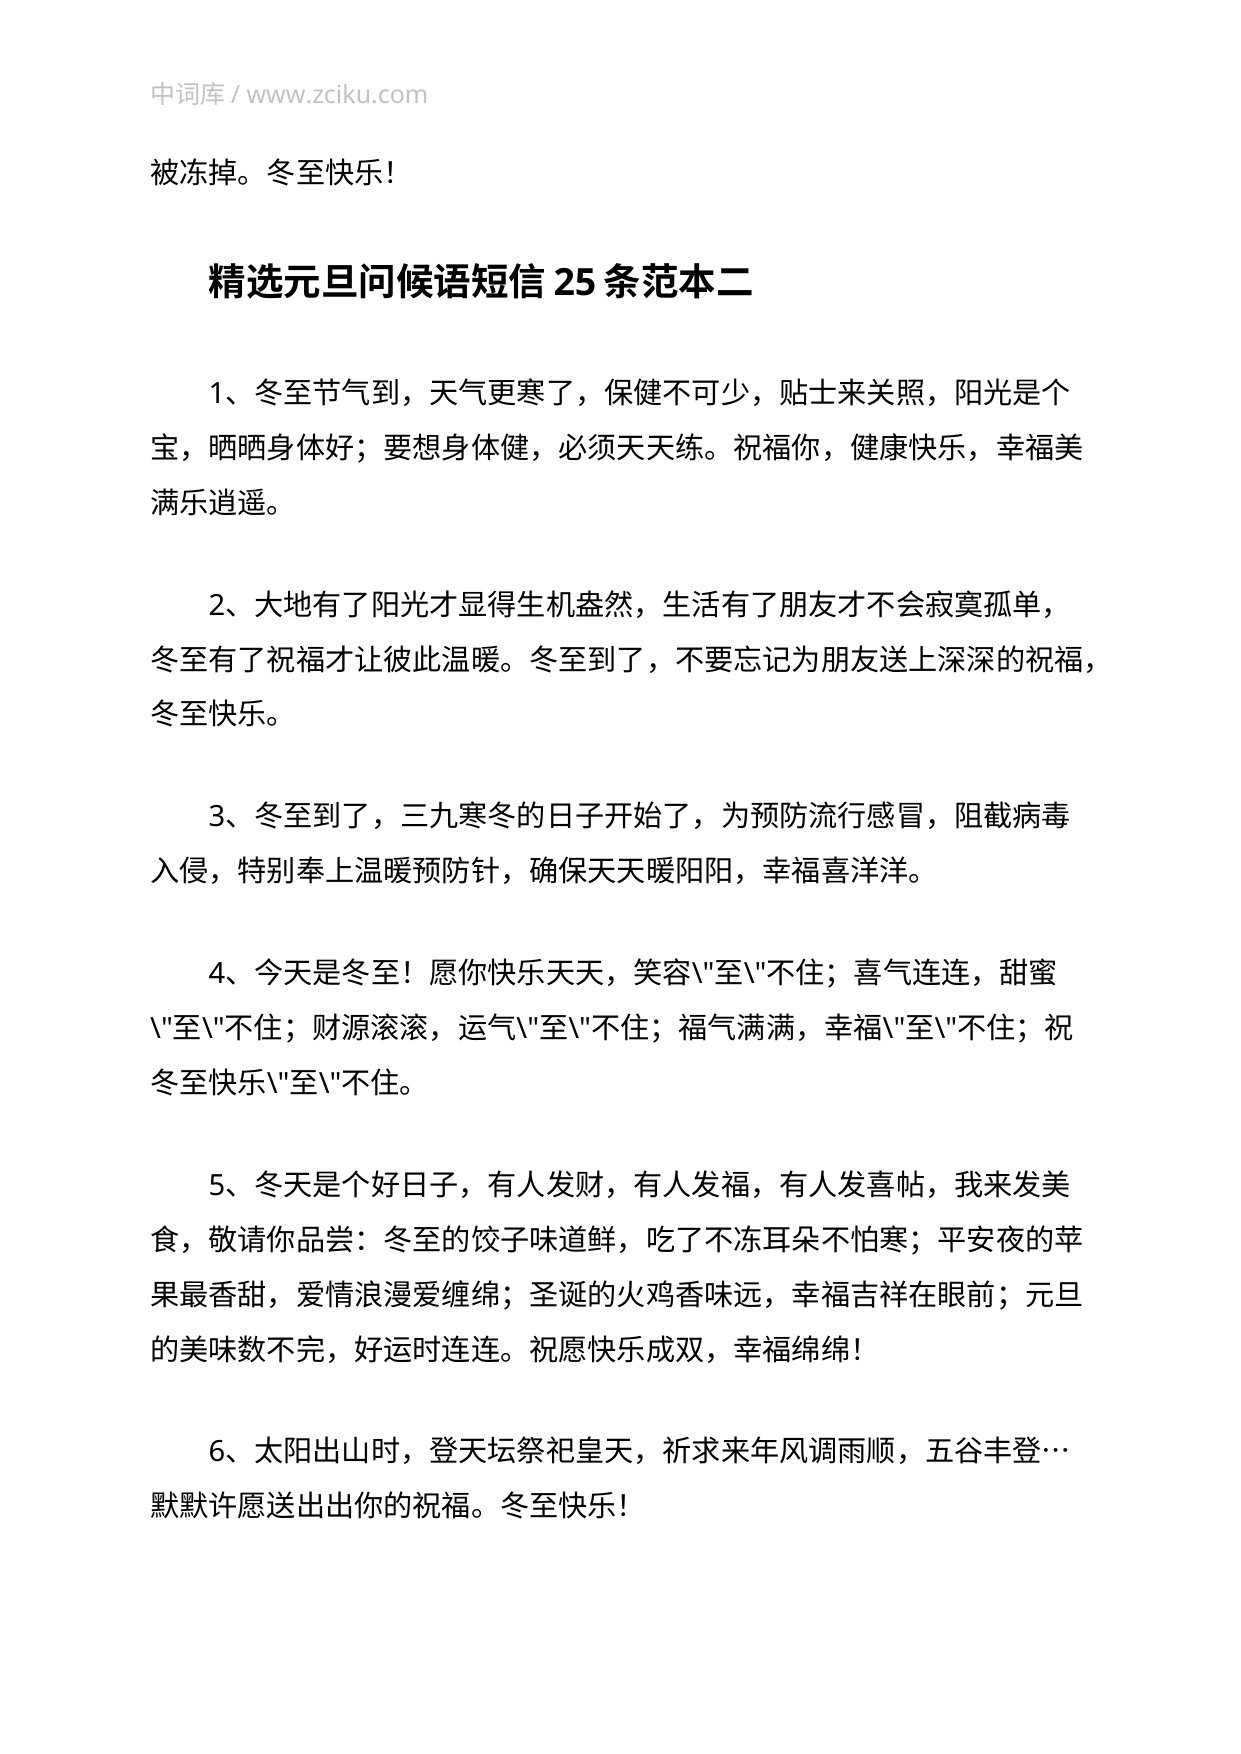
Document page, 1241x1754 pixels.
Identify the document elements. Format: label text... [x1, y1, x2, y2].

text 6、太阳出山时，登天坛祭祀皇天，祈求来年风调雨顺，五谷丰登…默默许愿送出出你的祝福。冬至快乐！ [150, 1428, 1090, 1525]
text 5、冬天是个好日子，有人发财，有人发福，有人发喜帖，我来发美食，敬请你品尝：冬至的饺子味道鲜，吃了不冻耳朵不怕寒；平安夜的苹果最香甜，爱情浪漫爱缠绵；圣诞的火鸡香味远，幸福吉祥在眼前；元旦的美味数不完，好运时连连。祝愿快乐成双，幸福绵绵！ [150, 1161, 1090, 1368]
text 3、冬至到了，三九寒冬的日子开始了，为预防流行感冒，阻截病毒入侵，特别奉上温暖预防针，确保天天暖阳阳，幸福喜洋洋。 [150, 793, 1090, 890]
text 2、大地有了阳光才显得生机盎然，生活有了朋友才不会寂寞孤单，冬至有了祝福才让彼此温暖。冬至到了，不要忘记为朋友送上深深的祝福，冬至快乐。 [150, 581, 1090, 733]
text 精选元旦问候语短信25条范本二 [150, 252, 1090, 306]
text 4、今天是冬至！愿你快乐天天，笑容\"至\"不住；喜气连连，甜蜜\"至\"不住；财源滚滚，运气\"至\"不住；福气满满，幸福\"至\"不住；祝冬至快乐\"至\"不住。 [150, 949, 1090, 1102]
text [150, 150, 1090, 192]
text 1、冬至节气到，天气更寒了，保健不可少，贴士来关照，阳光是个宝，晒晒身体好；要想身体健，必须天天练。祝福你，健康快乐，幸福美满乐逍遥。 [150, 369, 1090, 522]
